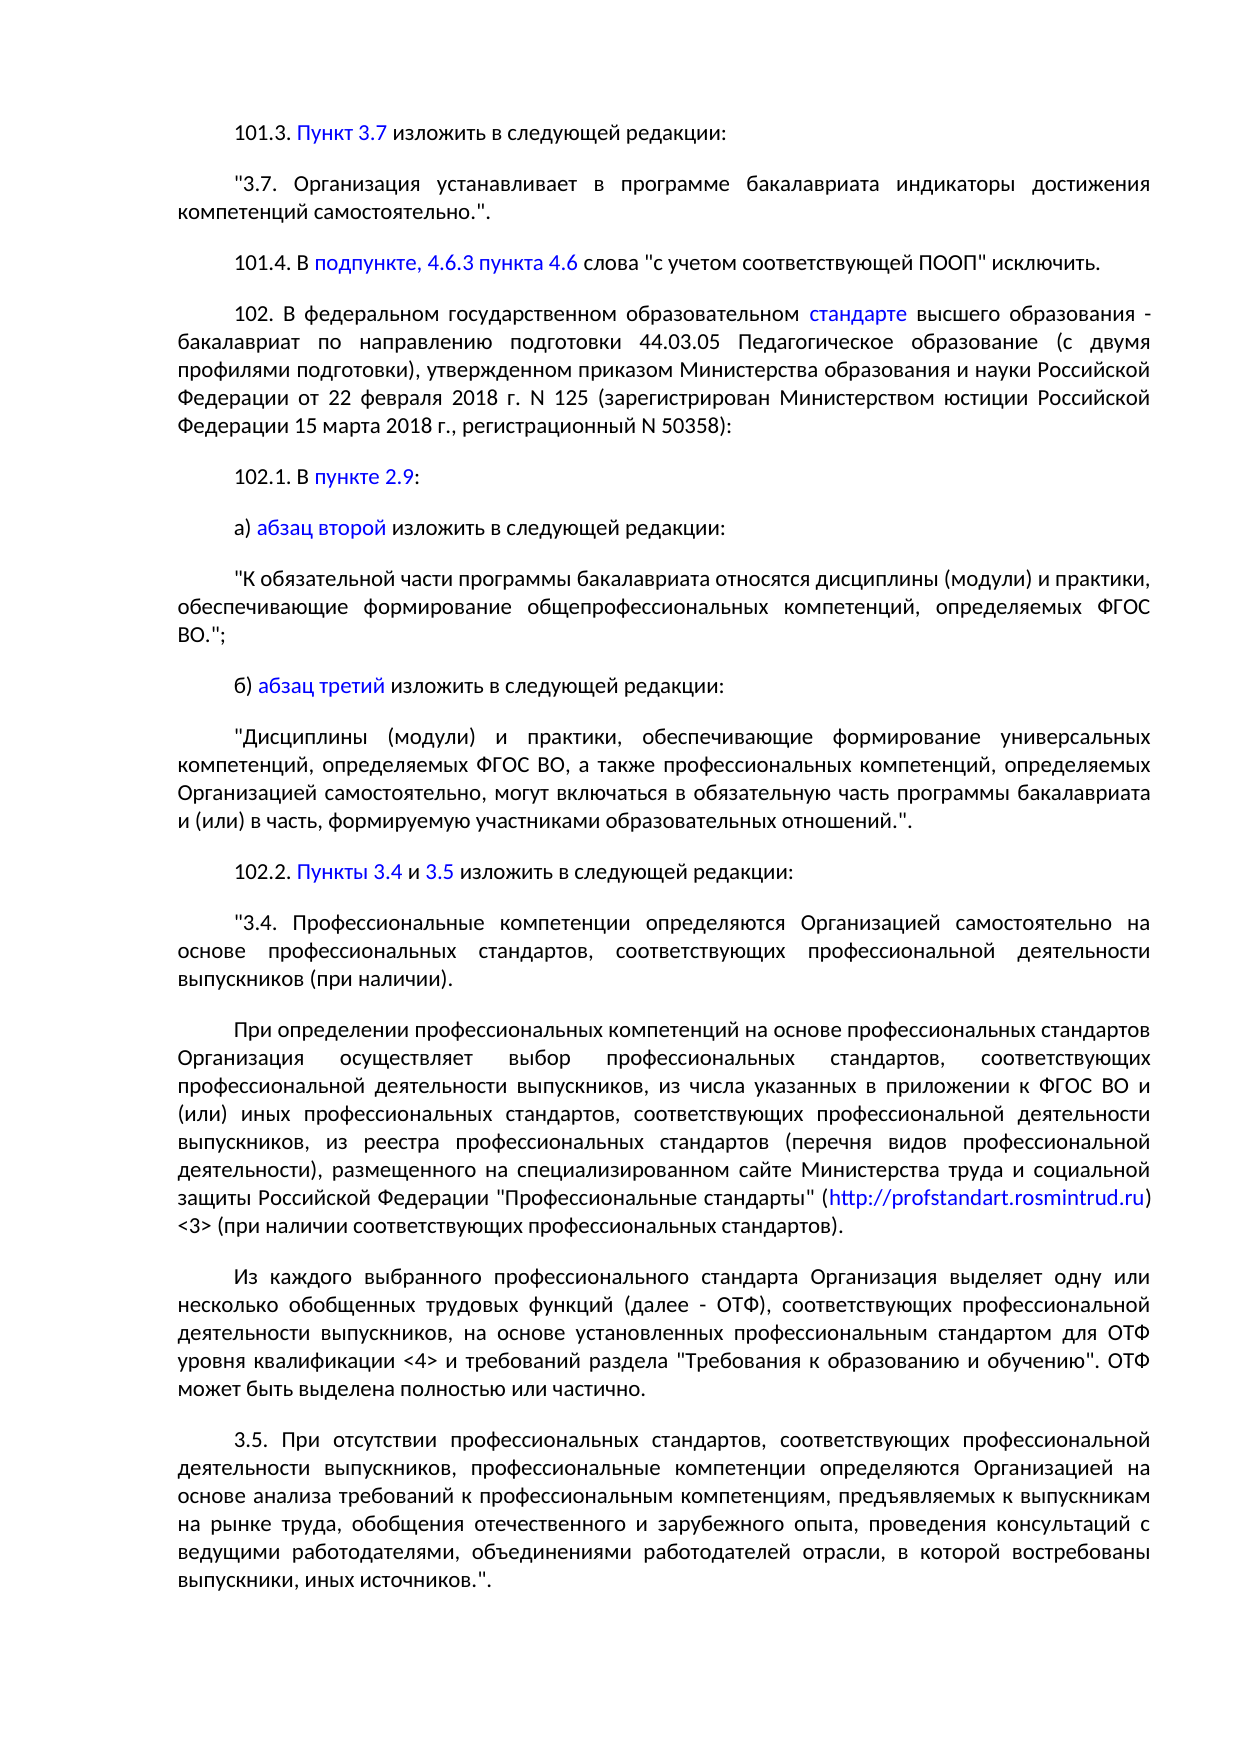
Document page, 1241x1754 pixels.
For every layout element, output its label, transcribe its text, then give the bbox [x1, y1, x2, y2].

text Из каждого выбранного профессионального стандарта Организация выделяет одну или несколько обобщенных трудовых функций (далее - ОТФ), соответствующих профессиональной деятельности выпускников, на основе установленных профессиональным стандартом для ОТФ уровня квалификации <4> и требований раздела "Требования к образованию и обучению". ОТФ может быть выделена полностью или частично. [177, 1262, 1152, 1402]
text а) абзац второй изложить в следующей редакции: [177, 513, 1152, 541]
text б) абзац третий изложить в следующей редакции: [177, 671, 1152, 699]
text 101.4. В подпункте, 4.6.3 пункта 4.6 слова "с учетом соответствующей ПООП" исключить. [177, 248, 1152, 276]
text 102.2. Пункты 3.4 и 3.5 изложить в следующей редакции: [177, 857, 1152, 885]
text 102.1. В пункте 2.9: [177, 462, 1152, 490]
text При определении профессиональных компетенций на основе профессиональных стандартов Организация осуществляет выбор профессиональных стандартов, соответствующих профессиональной деятельности выпускников, из числа указанных в приложении к ФГОС ВО и (или) иных профессиональных стандартов, соответствующих профессиональной деятельности выпускников, из реестра профессиональных стандартов (перечня видов профессиональной деятельности), размещенного на специализированном сайте Министерства труда и социальной защиты Российской Федерации "Профессиональные стандарты" (http://profstandart.rosmintrud.ru) <3> (при наличии соответствующих профессиональных стандартов). [177, 1015, 1152, 1239]
text 102. В федеральном государственном образовательном стандарте высшего образования - бакалавриат по направлению подготовки 44.03.05 Педагогическое образование (с двумя профилями подготовки), утвержденном приказом Министерства образования и науки Российской Федерации от 22 февраля 2018 г. N 125 (зарегистрирован Министерством юстиции Российской Федерации 15 марта 2018 г., регистрационный N 50358): [177, 299, 1152, 439]
text "3.7. Организация устанавливает в программе бакалавриата индикаторы достижения компетенций самостоятельно.". [177, 169, 1152, 225]
text "К обязательной части программы бакалавриата относятся дисциплины (модули) и практики, обеспечивающие формирование общепрофессиональных компетенций, определяемых ФГОС ВО."; [177, 564, 1152, 648]
text "Дисциплины (модули) и практики, обеспечивающие формирование универсальных компетенций, определяемых ФГОС ВО, а также профессиональных компетенций, определяемых Организацией самостоятельно, могут включаться в обязательную часть программы бакалавриата и (или) в часть, формируемую участниками образовательных отношений.". [177, 722, 1152, 834]
text "3.4. Профессиональные компетенции определяются Организацией самостоятельно на основе профессиональных стандартов, соответствующих профессиональной деятельности выпускников (при наличии). [177, 908, 1152, 992]
text 101.3. Пункт 3.7 изложить в следующей редакции: [177, 118, 1152, 146]
text 3.5. При отсутствии профессиональных стандартов, соответствующих профессиональной деятельности выпускников, профессиональные компетенции определяются Организацией на основе анализа требований к профессиональным компетенциям, предъявляемых к выпускникам на рынке труда, обобщения отечественного и зарубежного опыта, проведения консультаций с ведущими работодателями, объединениями работодателей отрасли, в которой востребованы выпускники, иных источников.". [177, 1425, 1152, 1593]
